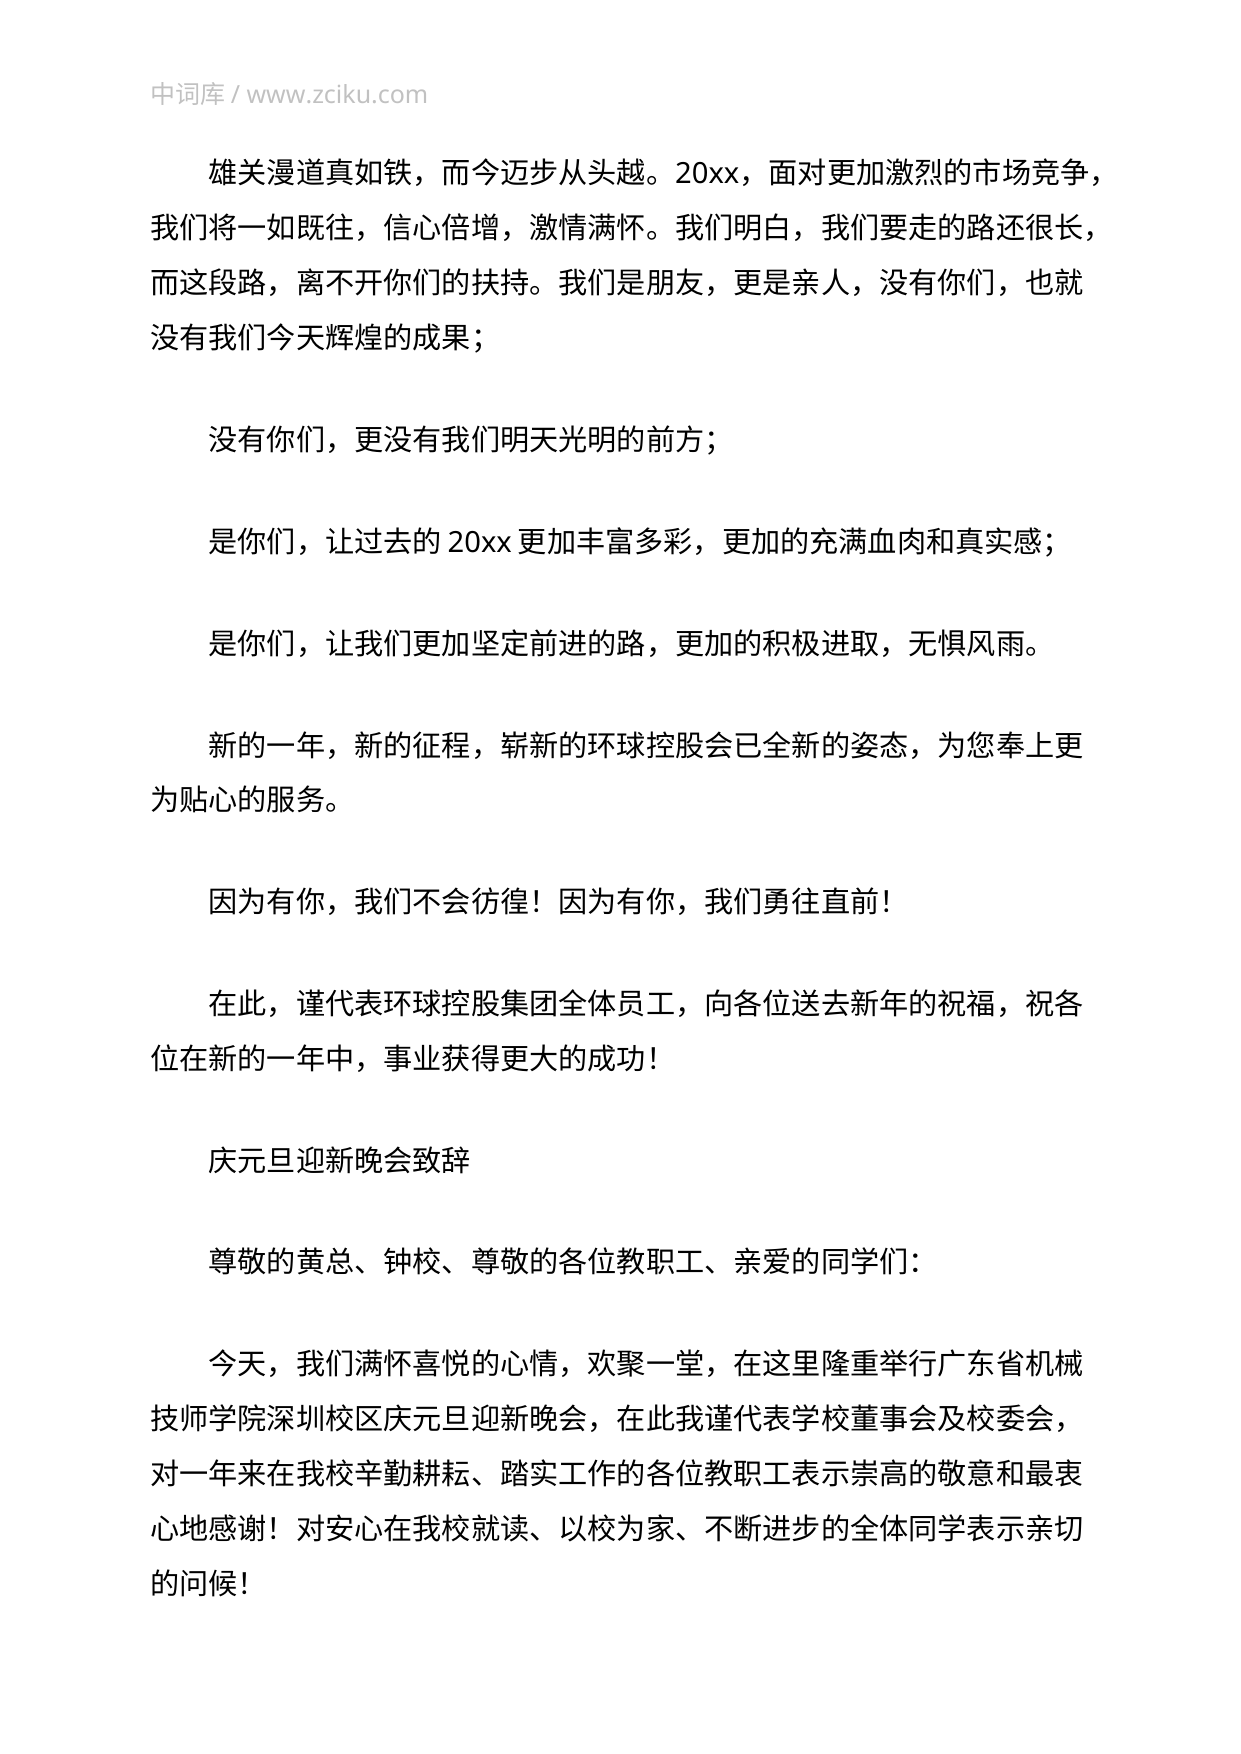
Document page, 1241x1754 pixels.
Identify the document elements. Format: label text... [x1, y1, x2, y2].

text 因为有你，我们不会彷徨！因为有你，我们勇往直前！ [150, 879, 1090, 921]
text 庆元旦迎新晚会致辞 [150, 1137, 1090, 1179]
text 今天，我们满怀喜悦的心情，欢聚一堂，在这里隆重举行广东省机械技师学院深圳校区庆元旦迎新晚会，在此我谨代表学校董事会及校委会，对一年来在我校辛勤耕耘、踏实工作的各位教职工表示崇高的敬意和最衷心地感谢！对安心在我校就读、以校为家、不断进步的全体同学表示亲切的问候！ [150, 1341, 1090, 1603]
text 在此，谨代表环球控股集团全体员工，向各位送去新年的祝福，祝各位在新的一年中，事业获得更大的成功！ [150, 981, 1090, 1078]
text 尊敬的黄总、钟校、尊敬的各位教职工、亲爱的同学们： [150, 1239, 1090, 1281]
text 雄关漫道真如铁，而今迈步从头越。20xx，面对更加激烈的市场竞争，我们将一如既往，信心倍增，激情满怀。我们明白，我们要走的路还很长，而这段路，离不开你们的扶持。我们是朋友，更是亲人，没有你们，也就没有我们今天辉煌的成果； [150, 150, 1090, 357]
text 没有你们，更没有我们明天光明的前方； [150, 417, 1090, 459]
text 是你们，让我们更加坚定前进的路，更加的积极进取，无惧风雨。 [150, 620, 1090, 663]
text 是你们，让过去的20xx更加丰富多彩，更加的充满血肉和真实感； [150, 518, 1090, 561]
text 新的一年，新的征程，崭新的环球控股会已全新的姿态，为您奉上更为贴心的服务。 [150, 722, 1090, 819]
